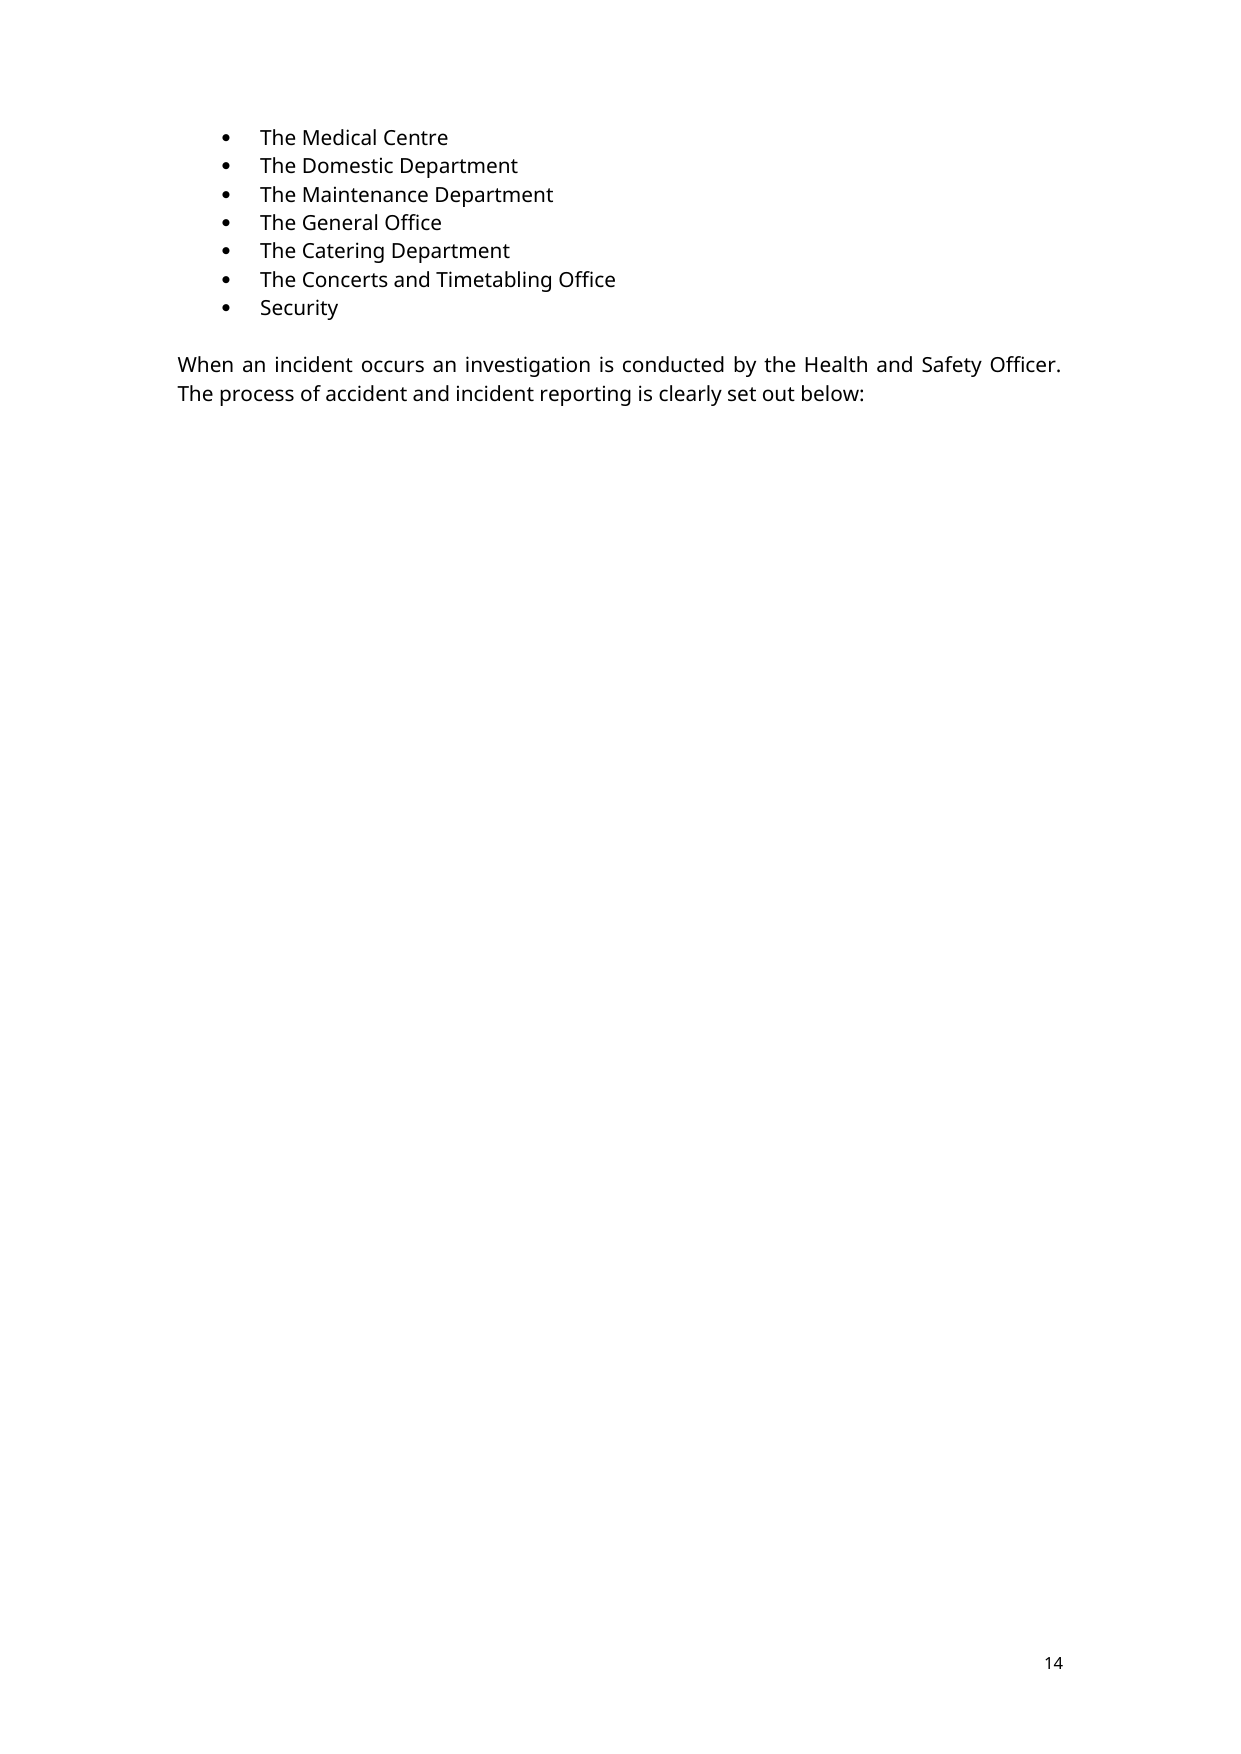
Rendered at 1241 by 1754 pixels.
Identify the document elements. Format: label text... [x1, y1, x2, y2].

list The Concerts and Timetabling Office [222, 265, 1063, 293]
list The General Office [222, 208, 1063, 237]
text When an incident occurs an investigation is conducted by the Health and Safety Officer. The process of accident and incident reporting is clearly set out below: [177, 350, 1063, 407]
list Security [222, 293, 1063, 322]
list The Catering Department [222, 237, 1063, 265]
list The Domestic Department [222, 151, 1063, 180]
list The Medical Centre [222, 123, 1063, 151]
list The Maintenance Department [222, 180, 1063, 208]
